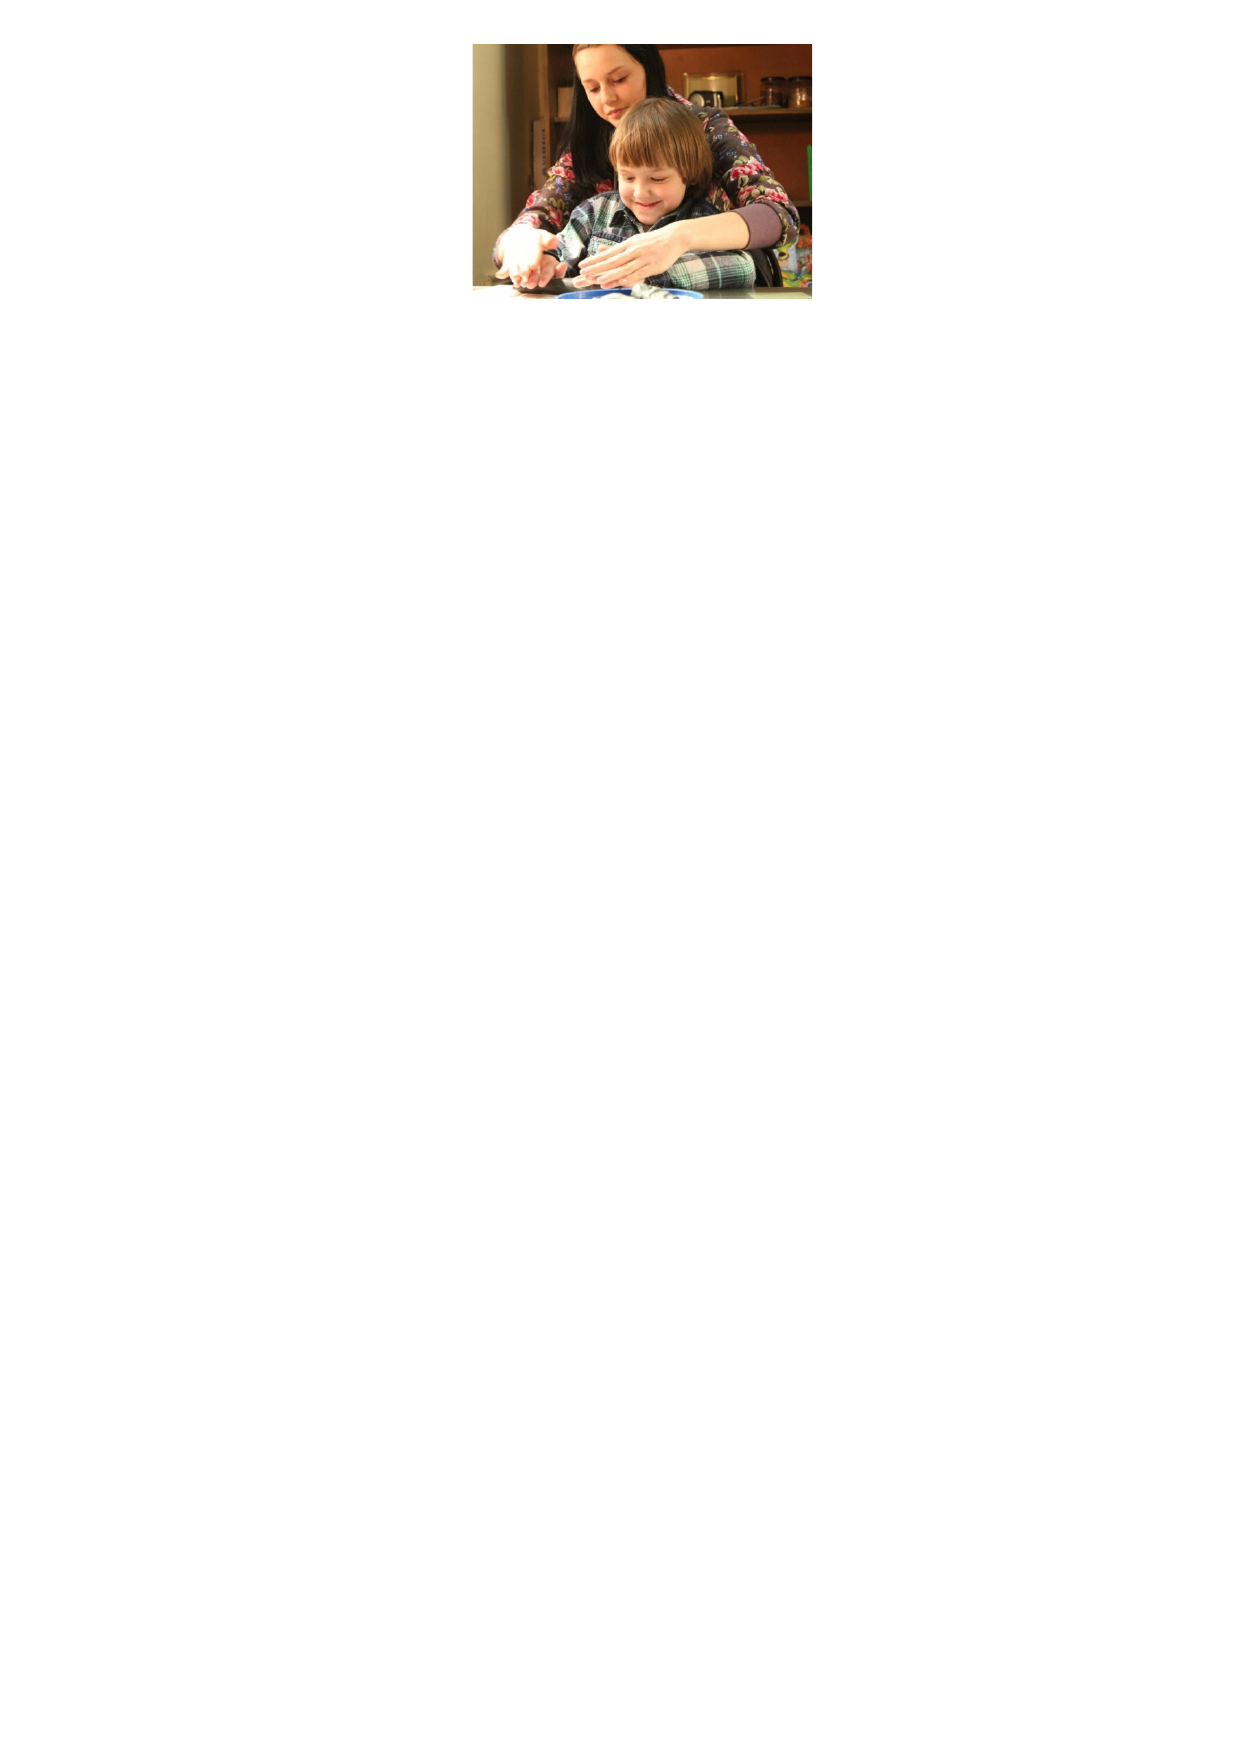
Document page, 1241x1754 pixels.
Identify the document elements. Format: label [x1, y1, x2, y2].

picture [472, 44, 813, 299]
